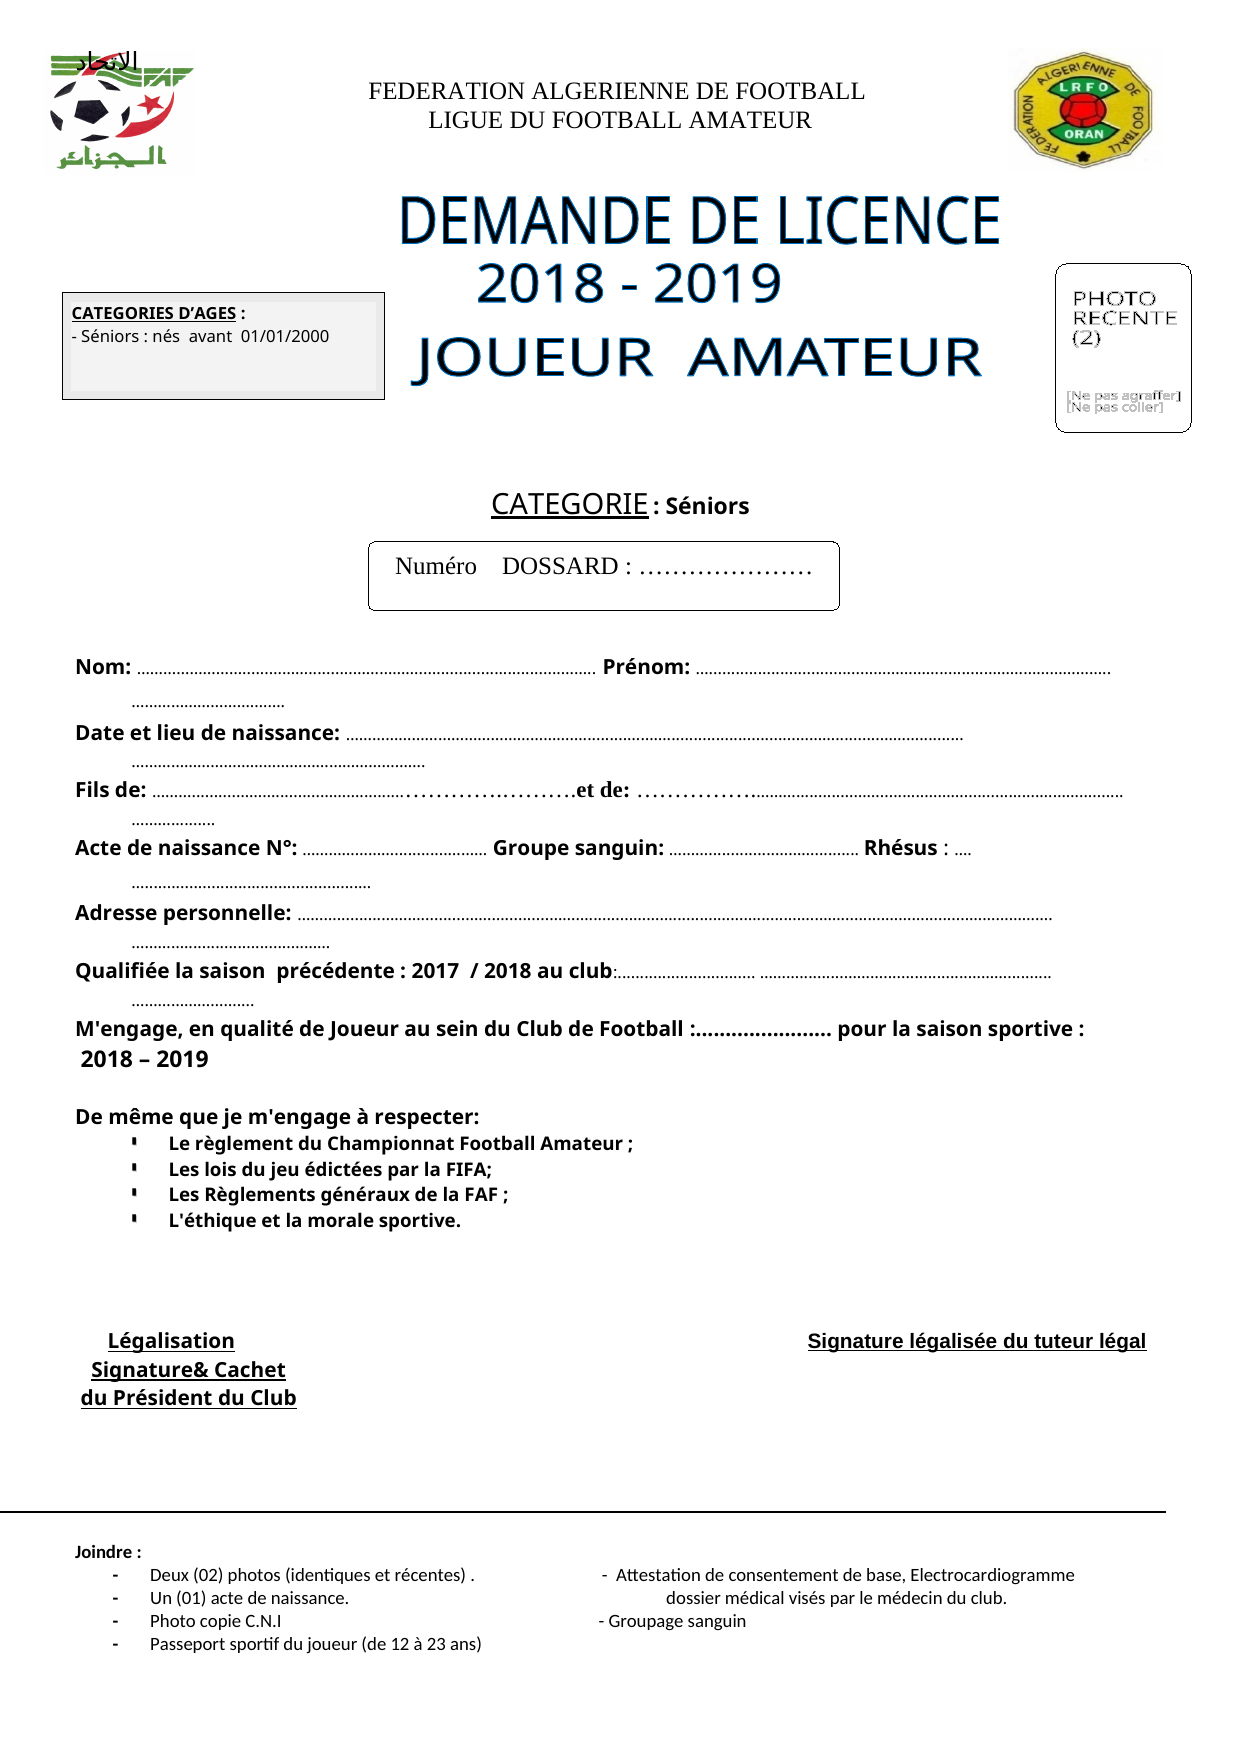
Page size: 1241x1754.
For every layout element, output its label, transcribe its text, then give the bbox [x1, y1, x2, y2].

text M'engage, en qualité de Joueur au sein du Club de Football :....................... pour la saison sportive : [75, 1014, 1165, 1043]
text De même que je m'engage à respecter: [75, 1102, 1165, 1131]
list L'éthique et la morale sportive. [131, 1207, 1165, 1233]
text CATEGORIE : Séniors [75, 483, 1165, 523]
text Fils de: ………..........………..........………..........………….……….et de: …………….………..........………..........……….................………..........……….......... [75, 776, 1165, 830]
picture [1008, 48, 1162, 172]
text Légalisation Signature légalisée du tuteur légal [75, 1327, 1165, 1355]
list Les Règlements généraux de la FAF ; [131, 1182, 1165, 1207]
text Signature& Cachet [75, 1355, 1165, 1383]
text Acte de naissance N°: …………………............……… Groupe sanguin: ………...............……….......... Rhésus : ….…................................................… [75, 833, 1165, 894]
text Nom: ……………………......………..........……………..…...........................…….. Prénom: ….....................................……………..........………………………..……………………….……. [75, 652, 1165, 713]
list Le règlement du Championnat Football Amateur ; [131, 1131, 1165, 1156]
list Les lois du jeu édictées par la FIFA; [131, 1156, 1165, 1182]
text Date et lieu de naissance: ………………………………………………..........……….............................………..........………..........…………………………………………………………. [75, 718, 1165, 772]
text du Président du Club [75, 1383, 1165, 1412]
text 2018 – 2019 [75, 1043, 1165, 1074]
text Qualifiée la saison précédente : 2017 / 2018 au club:............................... ………..........………...................………..........…………………….... [75, 956, 1165, 1011]
text Adresse personnelle: ………..........………..........………..........………..........………..........………..........………..........………..........……………….…………........................……… [75, 898, 1165, 953]
